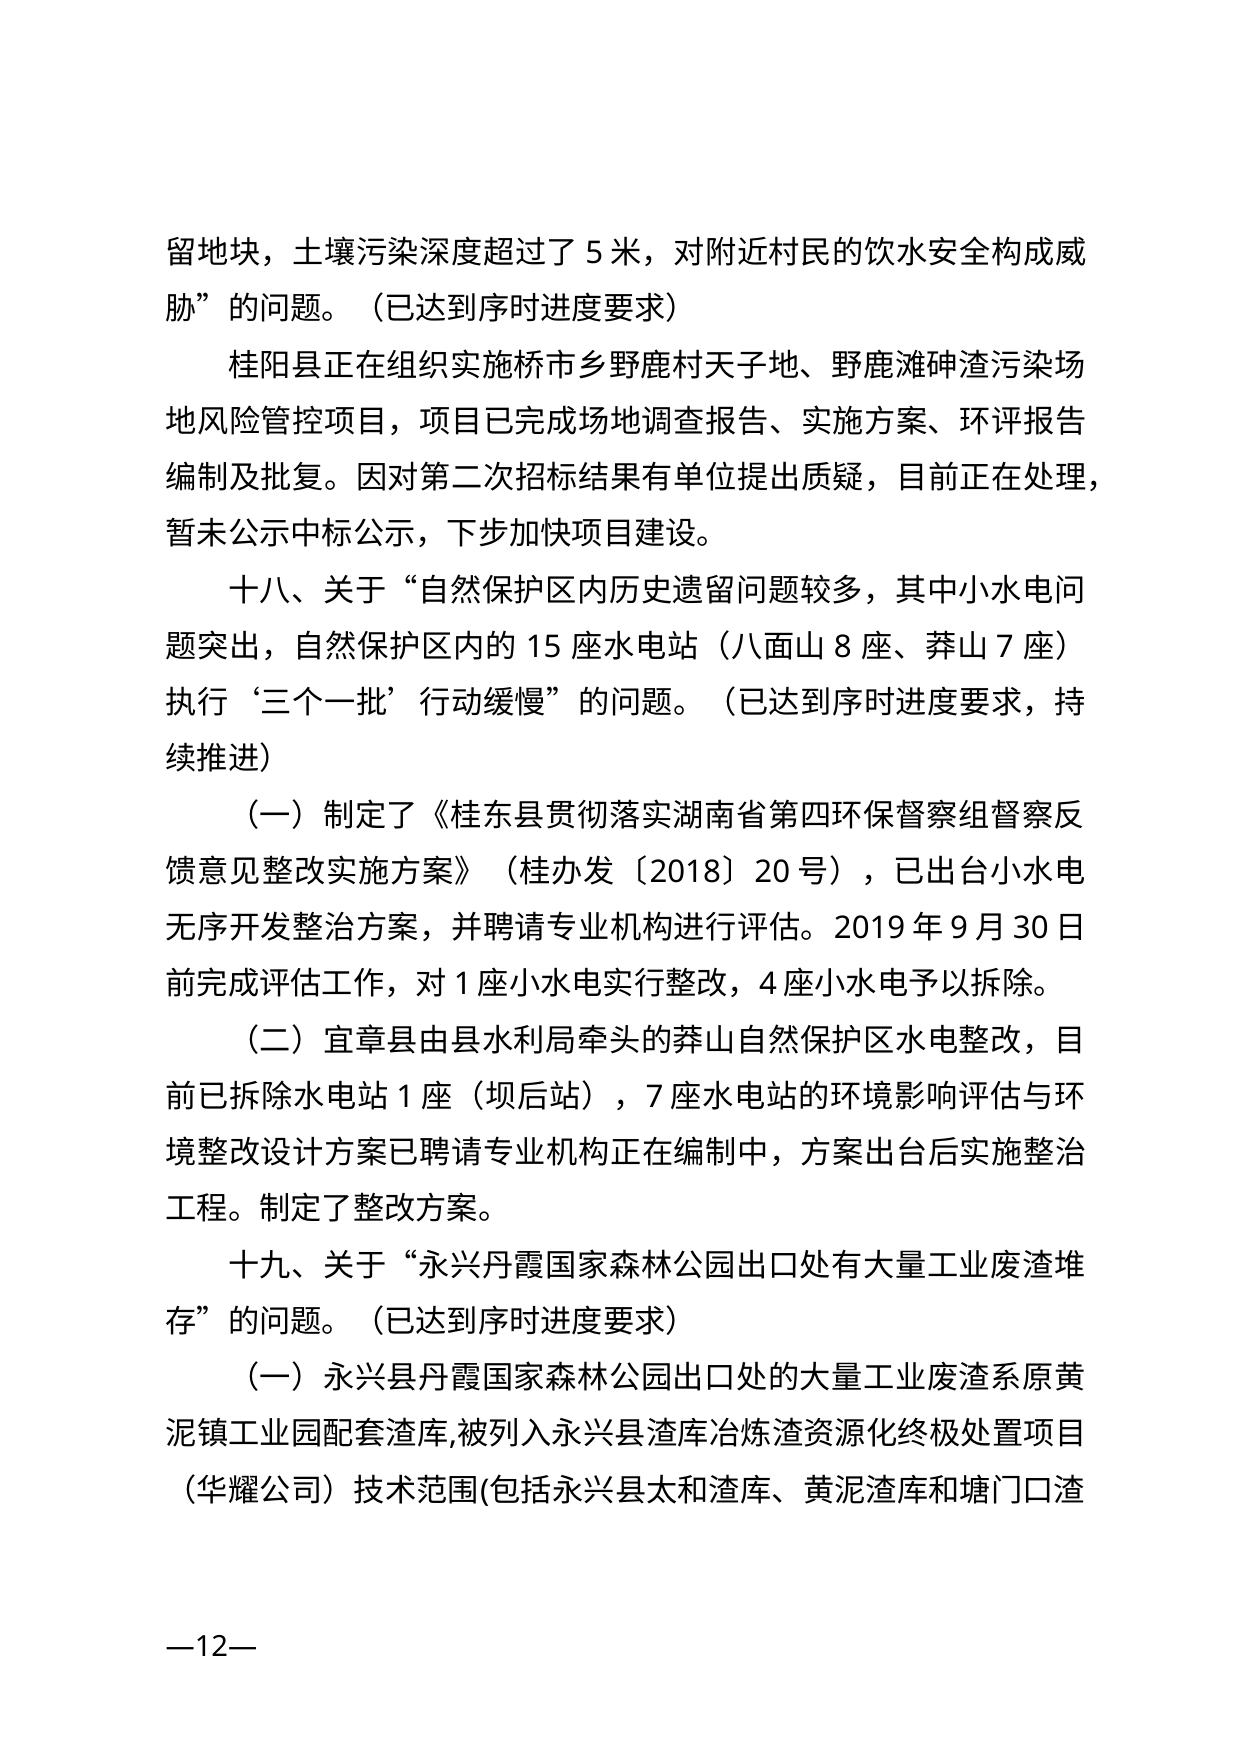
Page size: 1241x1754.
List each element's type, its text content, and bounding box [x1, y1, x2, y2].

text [165, 1343, 1087, 1512]
text 十八、关于“自然保护区内历史遗留问题较多，其中小水电问题突出，自然保护区内的 15 座水电站（八面山8 座、莽山7 座）执行‘三个一批’行动缓慢”的问题。（已达到序时进度要求，持续推进） [165, 556, 1087, 781]
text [165, 218, 1087, 331]
text 十九、关于“永兴丹霞国家森林公园出口处有大量工业废渣堆存”的问题。（已达到序时进度要求） [165, 1231, 1087, 1343]
text （二）宜章县由县水利局牵头的莽山自然保护区水电整改，目前已拆除水电站1座（坝后站），7座水电站的环境影响评估与环境整改设计方案已聘请专业机构正在编制中，方案出台后实施整治工程。制定了整改方案。 [165, 1006, 1087, 1231]
text 桂阳县正在组织实施桥市乡野鹿村天子地、野鹿滩砷渣污染场地风险管控项目，项目已完成场地调查报告、实施方案、环评报告编制及批复。因对第二次招标结果有单位提出质疑，目前正在处理，暂未公示中标公示，下步加快项目建设。 [165, 331, 1087, 556]
text （一）制定了《桂东县贯彻落实湖南省第四环保督察组督察反馈意见整改实施方案》（桂办发〔2018〕20号），已出台小水电无序开发整治方案，并聘请专业机构进行评估。2019年9月30日前完成评估工作，对 1座小水电实行整改，4座小水电予以拆除。 [165, 781, 1087, 1006]
